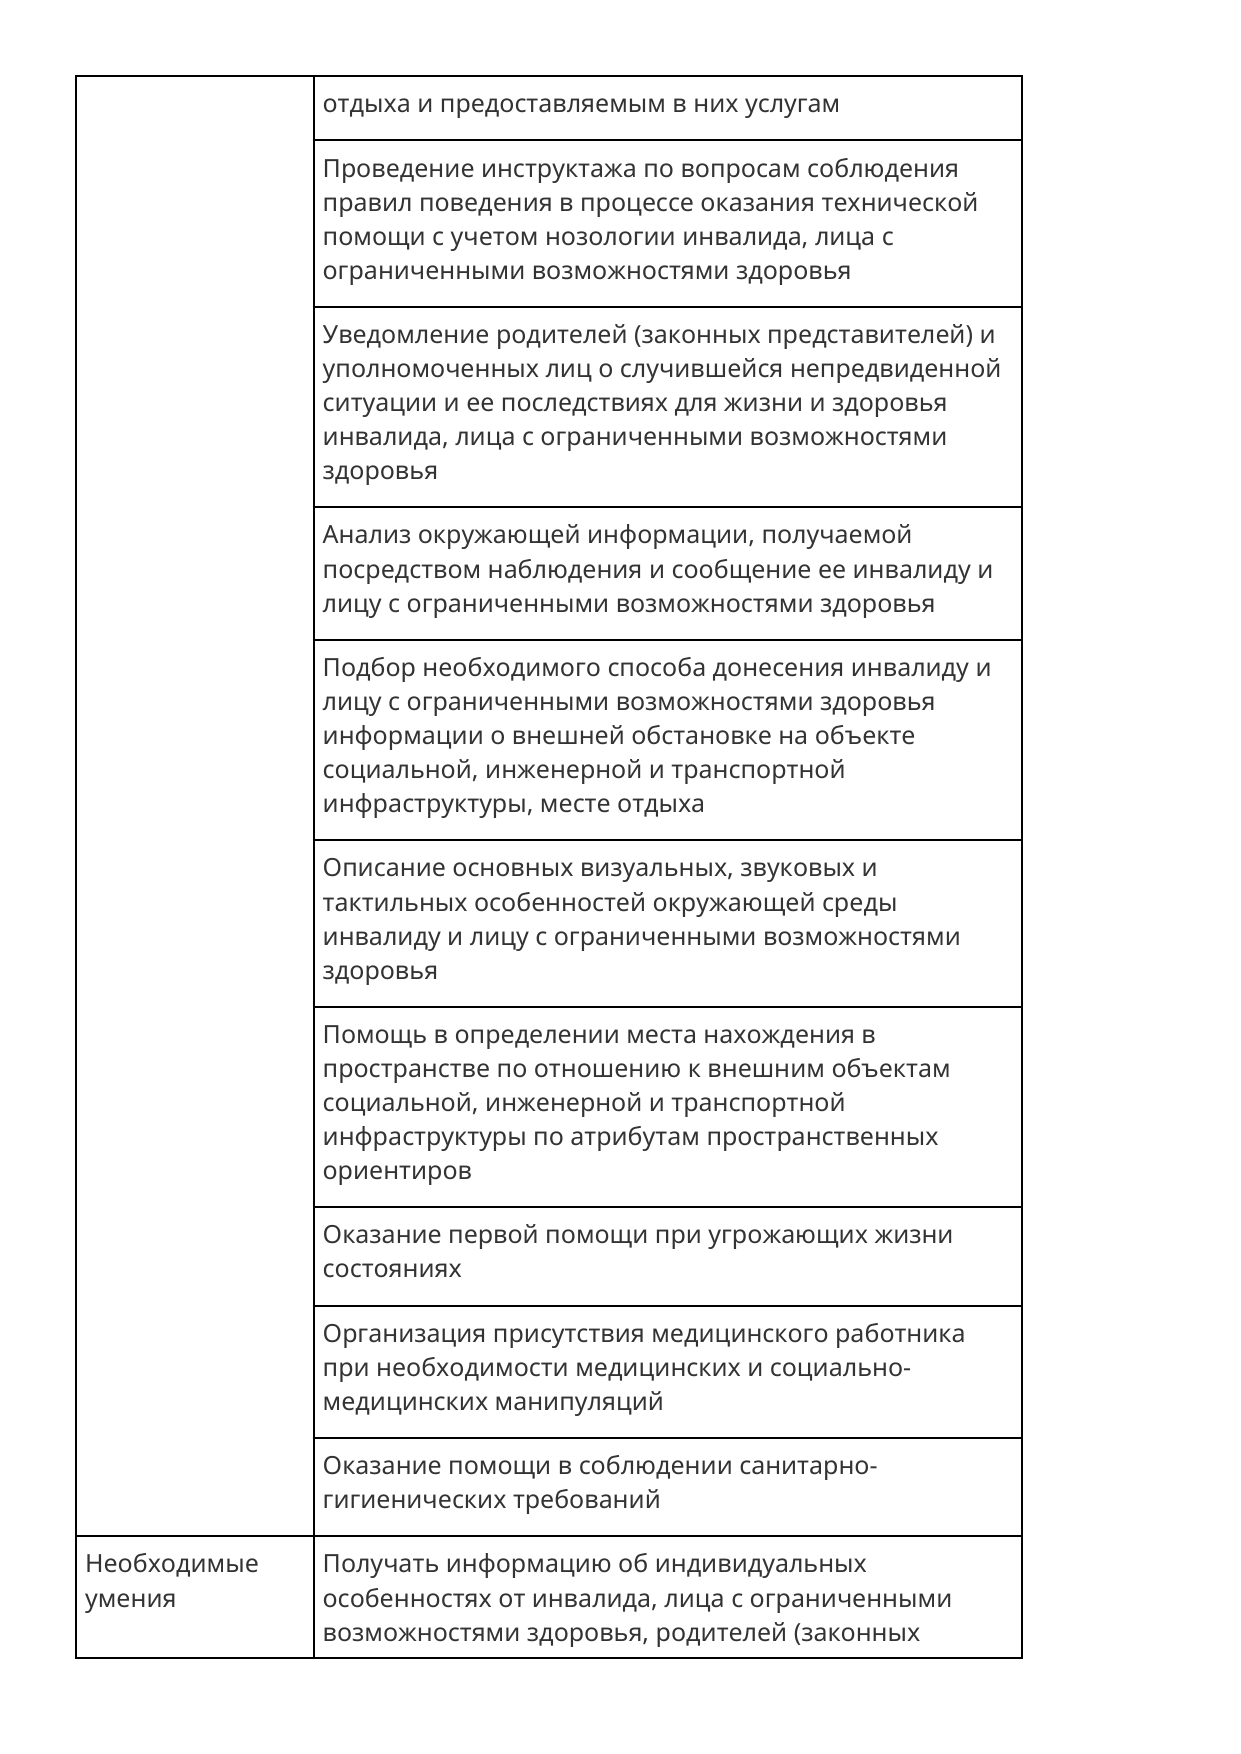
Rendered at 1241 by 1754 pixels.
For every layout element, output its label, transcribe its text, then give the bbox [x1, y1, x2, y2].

table_cell Оказание первой помощи при угрожающих жизни состояниях [315, 1208, 1021, 1304]
table_cell Подбор необходимого способа донесения инвалиду и лицу с ограниченными возможностями здоровья информации о внешней обстановке на объекте социальной, инженерной и транспортной инфраструктуры, месте отдыха [315, 641, 1021, 839]
table_cell Оказание помощи в соблюдении санитарно-гигиенических требований [315, 1439, 1021, 1535]
table_cell Организация присутствия медицинского работника при необходимости медицинских и социально-медицинских манипуляций [315, 1307, 1021, 1437]
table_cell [315, 77, 1021, 139]
table_cell Уведомление родителей (законных представителей) и уполномоченных лиц о случившейся непредвиденной ситуации и ее последствиях для жизни и здоровья инвалида, лица с ограниченными возможностями здоровья [315, 308, 1021, 506]
table_cell Проведение инструктажа по вопросам соблюдения правил поведения в процессе оказания технической помощи с учетом нозологии инвалида, лица с ограниченными возможностями здоровья [315, 141, 1021, 306]
table_cell Необходимые умения [77, 1537, 313, 1657]
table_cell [315, 1537, 1021, 1657]
table_cell Помощь в определении места нахождения в пространстве по отношению к внешним объектам социальной, инженерной и транспортной инфраструктуры по атрибутам пространственных ориентиров [315, 1008, 1021, 1206]
table_cell Описание основных визуальных, звуковых и тактильных особенностей окружающей среды инвалиду и лицу с ограниченными возможностями здоровья [315, 841, 1021, 1006]
table_cell Анализ окружающей информации, получаемой посредством наблюдения и сообщение ее инвалиду и лицу с ограниченными возможностями здоровья [315, 508, 1021, 639]
